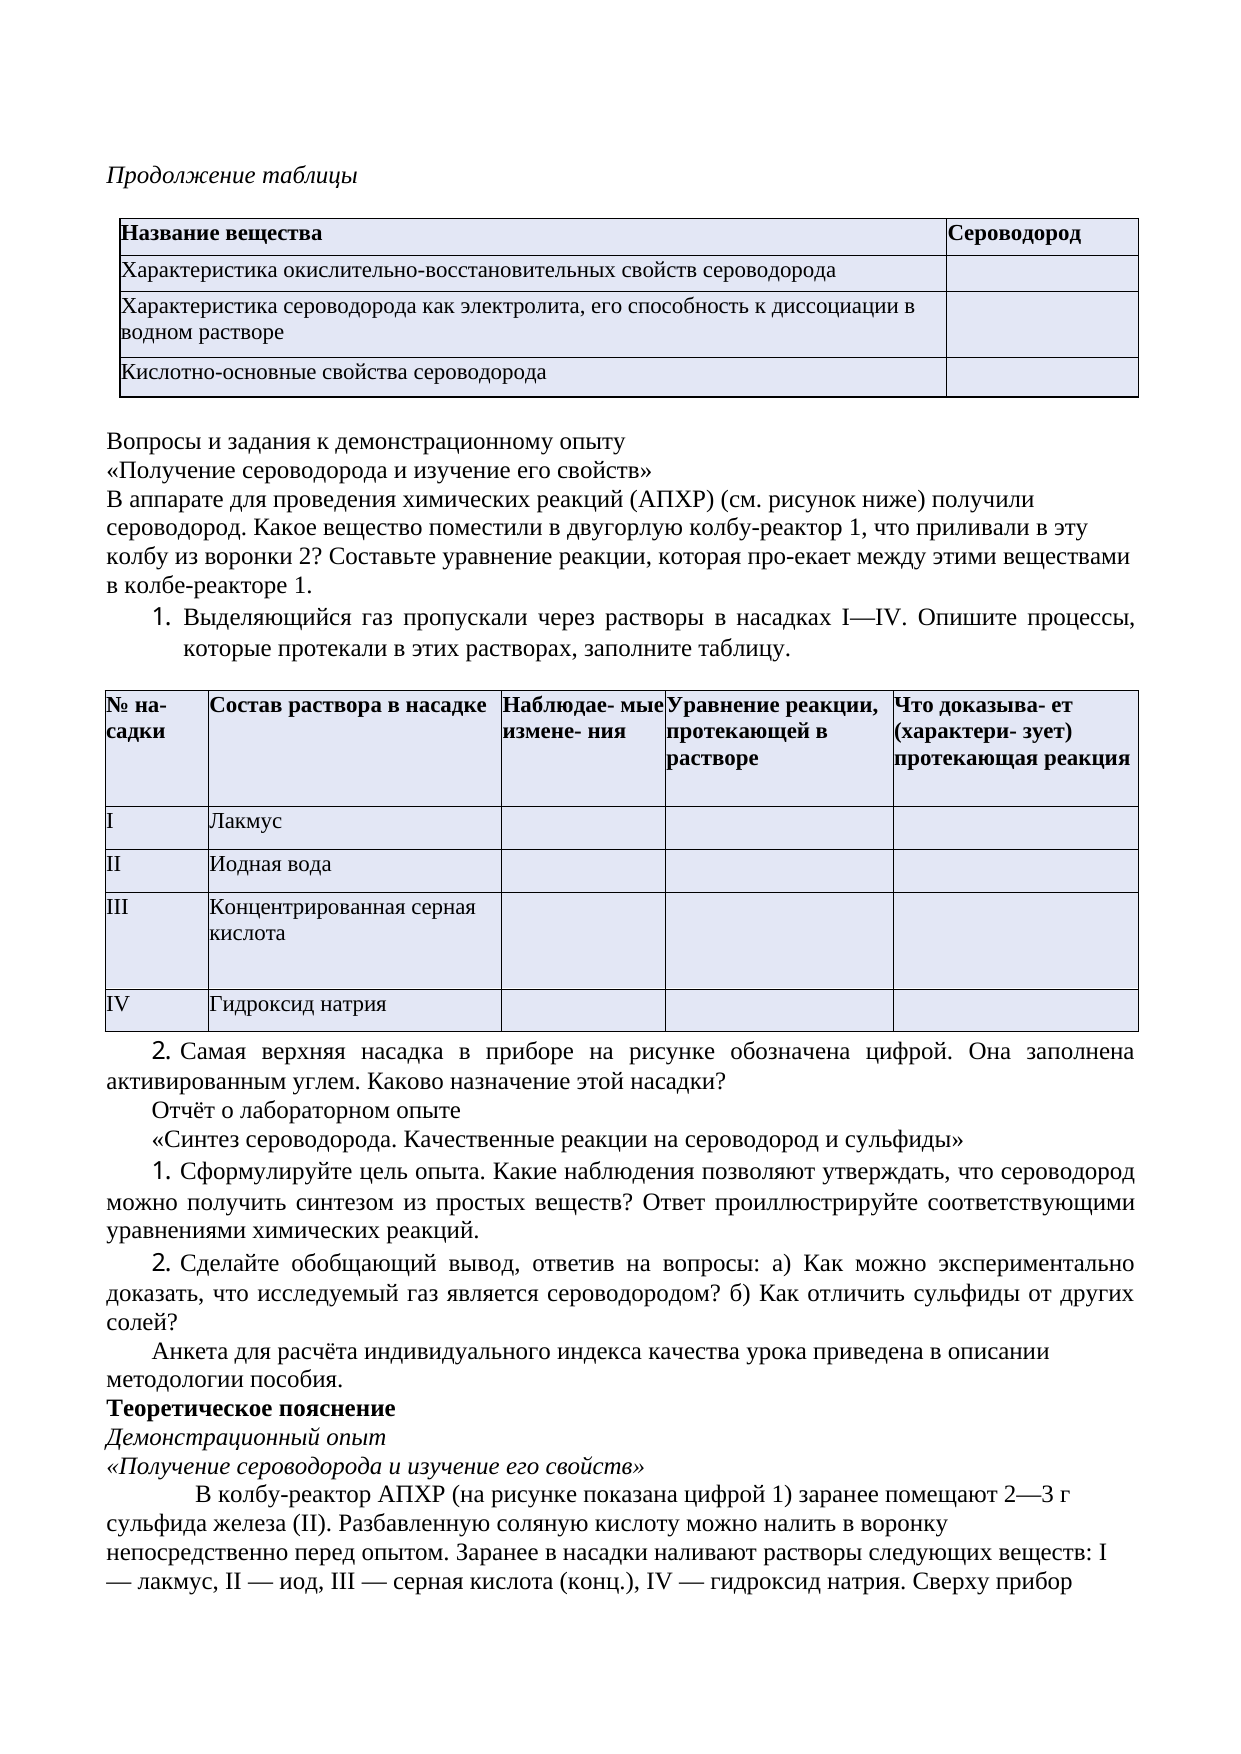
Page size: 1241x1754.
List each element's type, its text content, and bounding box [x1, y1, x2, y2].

text Анкета для расчёта индивидуального индекса качества урока приведена в описании методологии пособия. [106, 1336, 1136, 1393]
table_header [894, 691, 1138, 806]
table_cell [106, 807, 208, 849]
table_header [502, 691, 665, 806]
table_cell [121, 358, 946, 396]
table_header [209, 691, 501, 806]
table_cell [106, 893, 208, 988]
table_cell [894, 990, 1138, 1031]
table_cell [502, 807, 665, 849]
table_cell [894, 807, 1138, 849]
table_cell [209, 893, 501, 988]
list Сформулируйте цель опыта. Какие наблюдения позволяют утверждать, что сероводород можно получить синтезом из простых веществ? Ответ проиллюстрируйте соответствующими уравнениями химических реакций. [106, 1153, 1136, 1244]
text В аппарате для проведения химических реакций (АПХР) (см. рисунок ниже) получили сероводород. Какое вещество поместили в двугорлую колбу-реактор 1, что приливали в эту колбу из воронки 2? Составьте уравнение реакции, которая про-екает между этими веществами в колбе-реакторе 1. [106, 484, 1136, 599]
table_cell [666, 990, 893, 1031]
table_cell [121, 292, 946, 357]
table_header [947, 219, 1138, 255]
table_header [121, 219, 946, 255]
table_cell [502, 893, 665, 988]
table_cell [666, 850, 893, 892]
text «Получение сероводорода и изучение его свойств» [106, 1451, 1136, 1479]
text «Получение сероводорода и изучение его свойств» [106, 455, 1136, 484]
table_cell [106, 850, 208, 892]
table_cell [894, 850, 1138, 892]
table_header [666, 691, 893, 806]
list Самая верхняя насадка в приборе на рисунке обозначена цифрой. Она заполнена активированным углем. Каково назначение этой насадки? [106, 1032, 1136, 1095]
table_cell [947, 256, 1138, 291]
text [106, 1479, 1136, 1594]
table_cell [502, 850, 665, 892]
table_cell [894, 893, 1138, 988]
text Демонстрационный опыт [106, 1422, 1136, 1451]
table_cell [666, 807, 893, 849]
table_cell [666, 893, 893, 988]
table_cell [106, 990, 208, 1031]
text Продолжение таблицы [106, 160, 1136, 189]
text Вопросы и задания к демонстрационному опыту [106, 426, 1136, 455]
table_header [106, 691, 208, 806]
list Сделайте обобщающий вывод, ответив на вопросы: а) Как можно экспериментально доказать, что исследуемый газ является сероводородом? б) Как отличить сульфиды от других солей? [106, 1244, 1136, 1336]
list Выделяющийся газ пропускали через растворы в насадках I―IV. Опишите процессы, которые протекали в этих растворах, заполните таблицу. [151, 599, 1136, 661]
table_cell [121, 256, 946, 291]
text Отчёт о лабораторном опыте [106, 1095, 1136, 1124]
text «Синтез сероводорода. Качественные реакции на сероводород и сульфиды» [106, 1124, 1136, 1153]
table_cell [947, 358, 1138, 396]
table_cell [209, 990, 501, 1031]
text Теоретическое пояснение [106, 1393, 1136, 1422]
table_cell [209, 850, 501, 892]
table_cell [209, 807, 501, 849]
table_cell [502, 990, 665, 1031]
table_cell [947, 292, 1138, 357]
